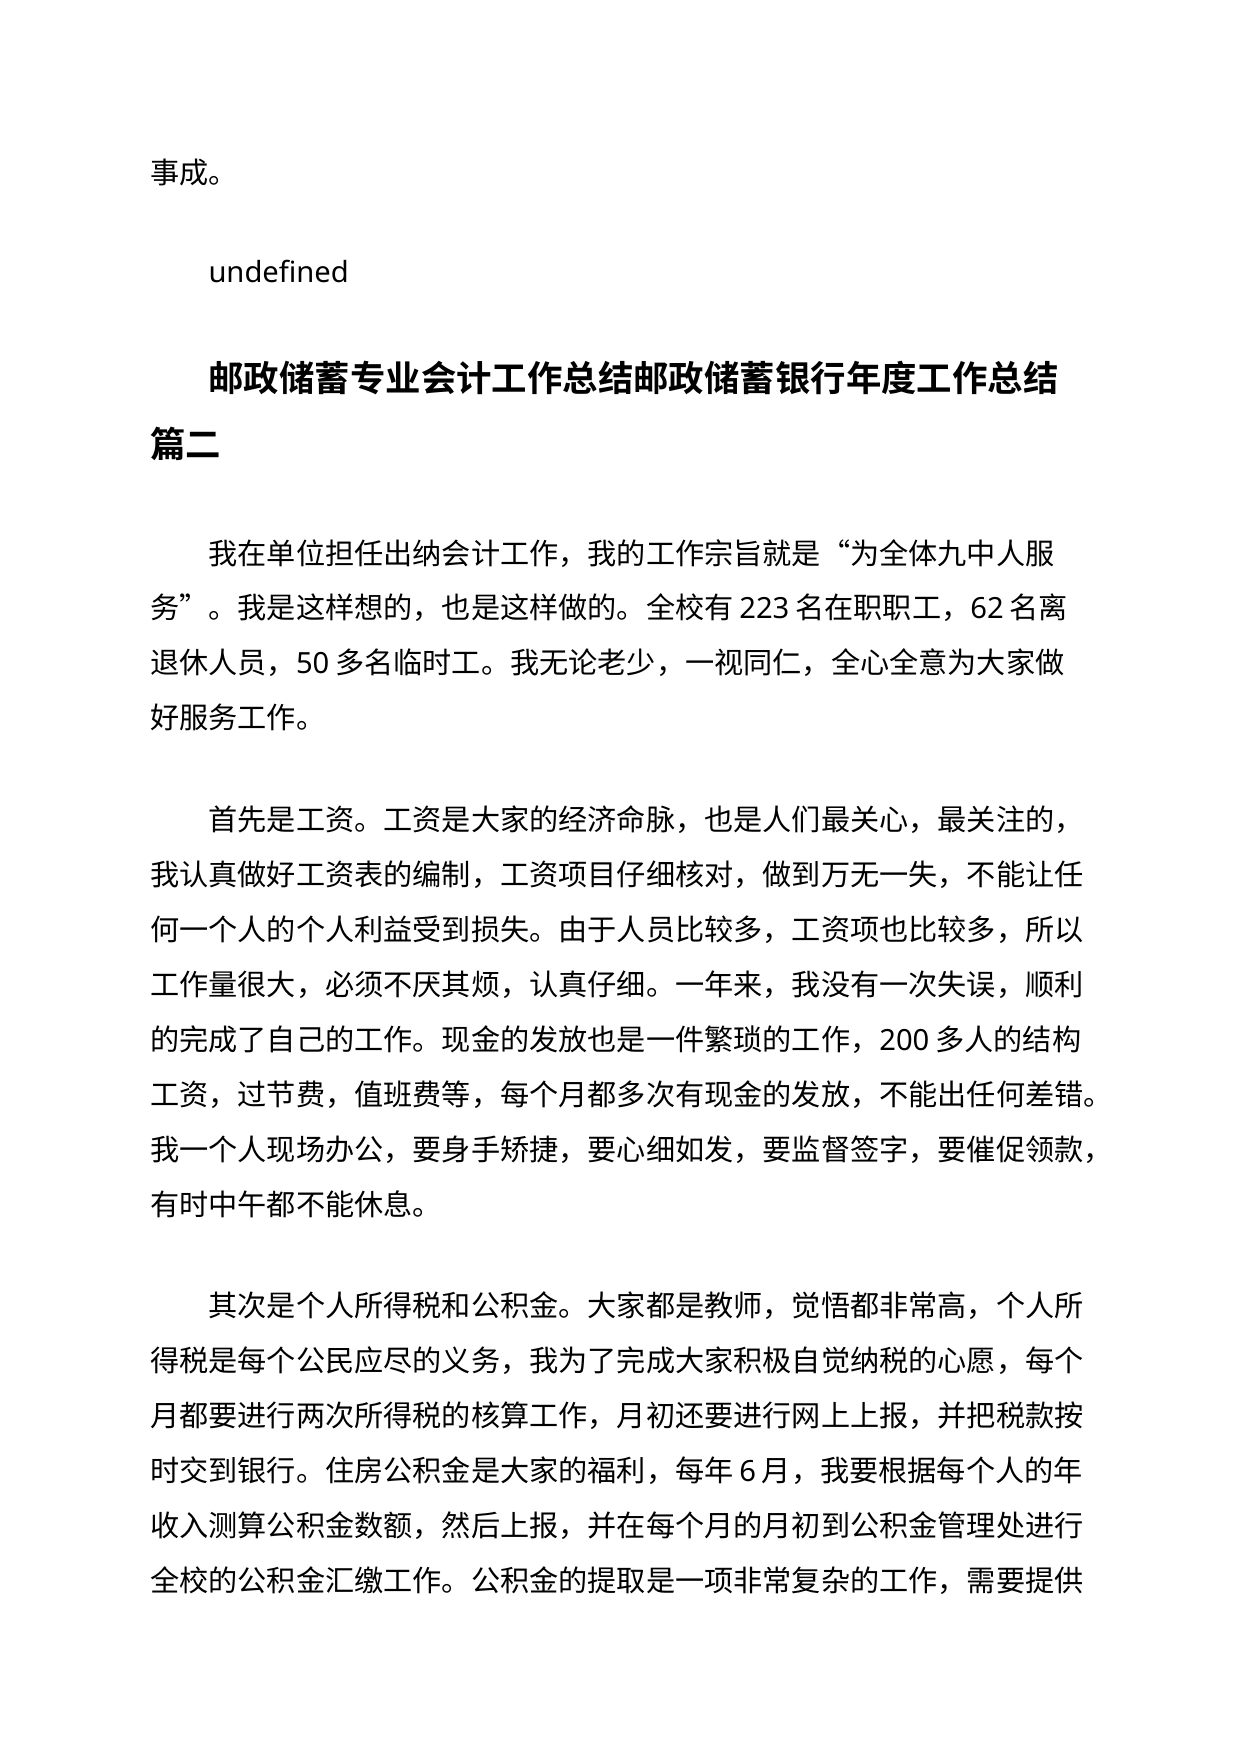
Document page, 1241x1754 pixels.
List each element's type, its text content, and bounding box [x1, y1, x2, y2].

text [150, 150, 1090, 192]
text 首先是工资。工资是大家的经济命脉，也是人们最关心，最关注的，我认真做好工资表的编制，工资项目仔细核对，做到万无一失，不能让任何一个人的个人利益受到损失。由于人员比较多，工资项也比较多，所以工作量很大，必须不厌其烦，认真仔细。一年来，我没有一次失误，顺利的完成了自己的工作。现金的发放也是一件繁琐的工作，200多人的结构工资，过节费，值班费等，每个月都多次有现金的发放，不能出任何差错。我一个人现场办公，要身手矫捷，要心细如发，要监督签字，要催促领款，有时中午都不能休息。 [150, 797, 1090, 1223]
text undefined [150, 252, 1090, 291]
text 邮政储蓄专业会计工作总结邮政储蓄银行年度工作总结篇二 [150, 350, 1090, 468]
text 我在单位担任出纳会计工作，我的工作宗旨就是“为全体九中人服务”。我是这样想的，也是这样做的。全校有223名在职职工，62名离退休人员，50多名临时工。我无论老少，一视同仁，全心全意为大家做好服务工作。 [150, 530, 1090, 737]
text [150, 1283, 1090, 1600]
